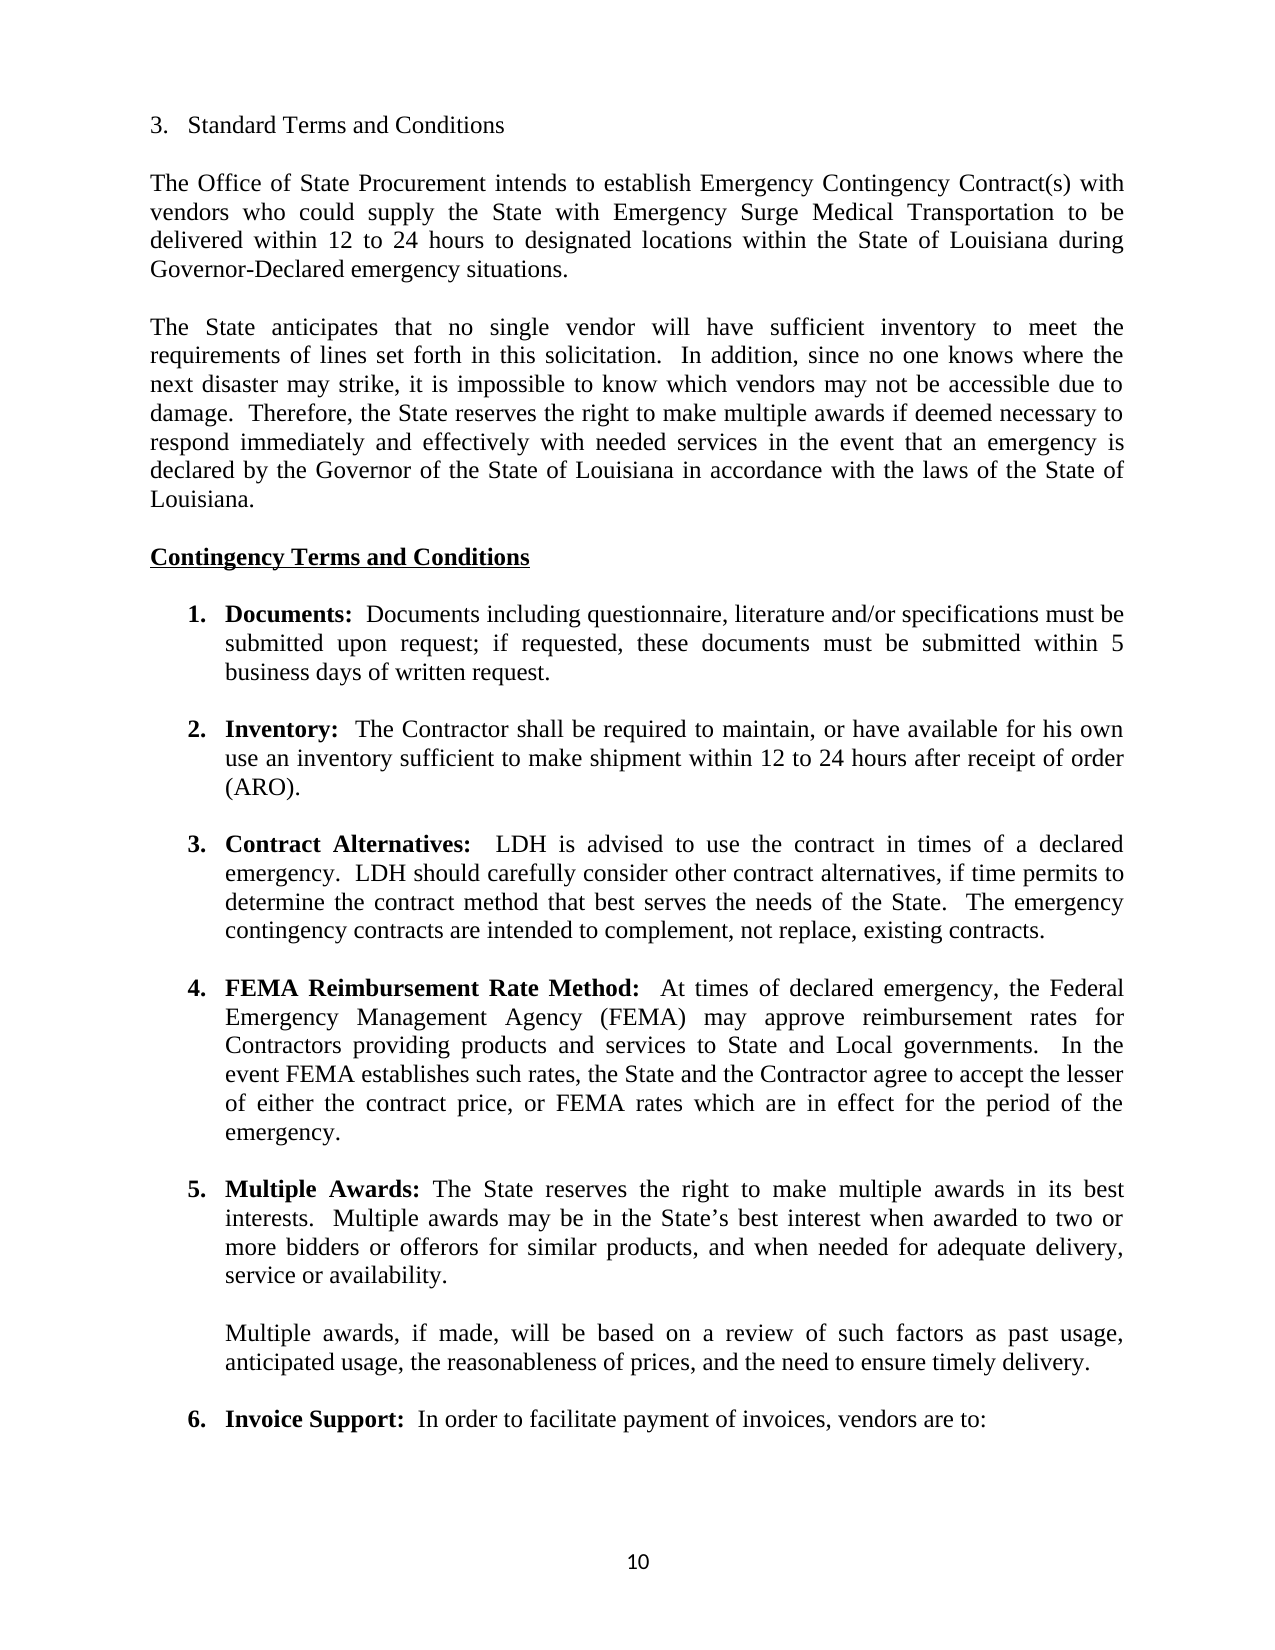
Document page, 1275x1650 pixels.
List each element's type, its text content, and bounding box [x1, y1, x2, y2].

list Multiple Awards: The State reserves the right to make multiple awards in its best interests. Multiple awards may be in the State’s best interest when awarded to two or more bidders or offerors for similar products, and when needed for adequate delivery, service or availability. [187, 1174, 1125, 1289]
list Invoice Support: In order to facilitate payment of invoices, vendors are to: [187, 1404, 1125, 1433]
list Inventory: The Contractor shall be required to maintain, or have available for his own use an inventory sufficient to make shipment within 12 to 24 hours after receipt of order (ARO). [187, 714, 1125, 801]
text Contingency Terms and Conditions [150, 542, 1125, 571]
list Contract Alternatives: LDH is advised to use the contract in times of a declared emergency. LDH should carefully consider other contract alternatives, if time permits to determine the contract method that best serves the needs of the State. The emergency contingency contracts are intended to complement, not replace, existing contracts. [187, 829, 1125, 944]
list The State anticipates that no single vendor will have sufficient inventory to meet the requirements of lines set forth in this solicitation. In addition, since no one knows where the next disaster may strike, it is impossible to know which vendors may not be accessible due to damage. Therefore, the State reserves the right to make multiple awards if deemed necessary to respond immediately and effectively with needed services in the event that an emergency is declared by the Governor of the State of Louisiana in accordance with the laws of the State of Louisiana. [150, 312, 1125, 513]
list Documents: Documents including questionnaire, literature and/or specifications must be submitted upon request; if requested, these documents must be submitted within 5 business days of written request. [187, 599, 1125, 686]
list Standard Terms and Conditions [150, 111, 1125, 139]
text Multiple awards, if made, will be based on a review of such factors as past usage, anticipated usage, the reasonableness of prices, and the need to ensure timely delivery. [225, 1318, 1125, 1376]
list FEMA Reimbursement Rate Method: At times of declared emergency, the Federal Emergency Management Agency (FEMA) may approve reimbursement rates for Contractors providing products and services to State and Local governments. In the event FEMA establishes such rates, the State and the Contractor agree to accept the lesser of either the contract price, or FEMA rates which are in effect for the period of the emergency. [187, 973, 1125, 1146]
list The Office of State Procurement intends to establish Emergency Contingency Contract(s) with vendors who could supply the State with Emergency Surge Medical Transportation to be delivered within 12 to 24 hours to designated locations within the State of Louisiana during Governor-Declared emergency situations. [150, 168, 1125, 283]
